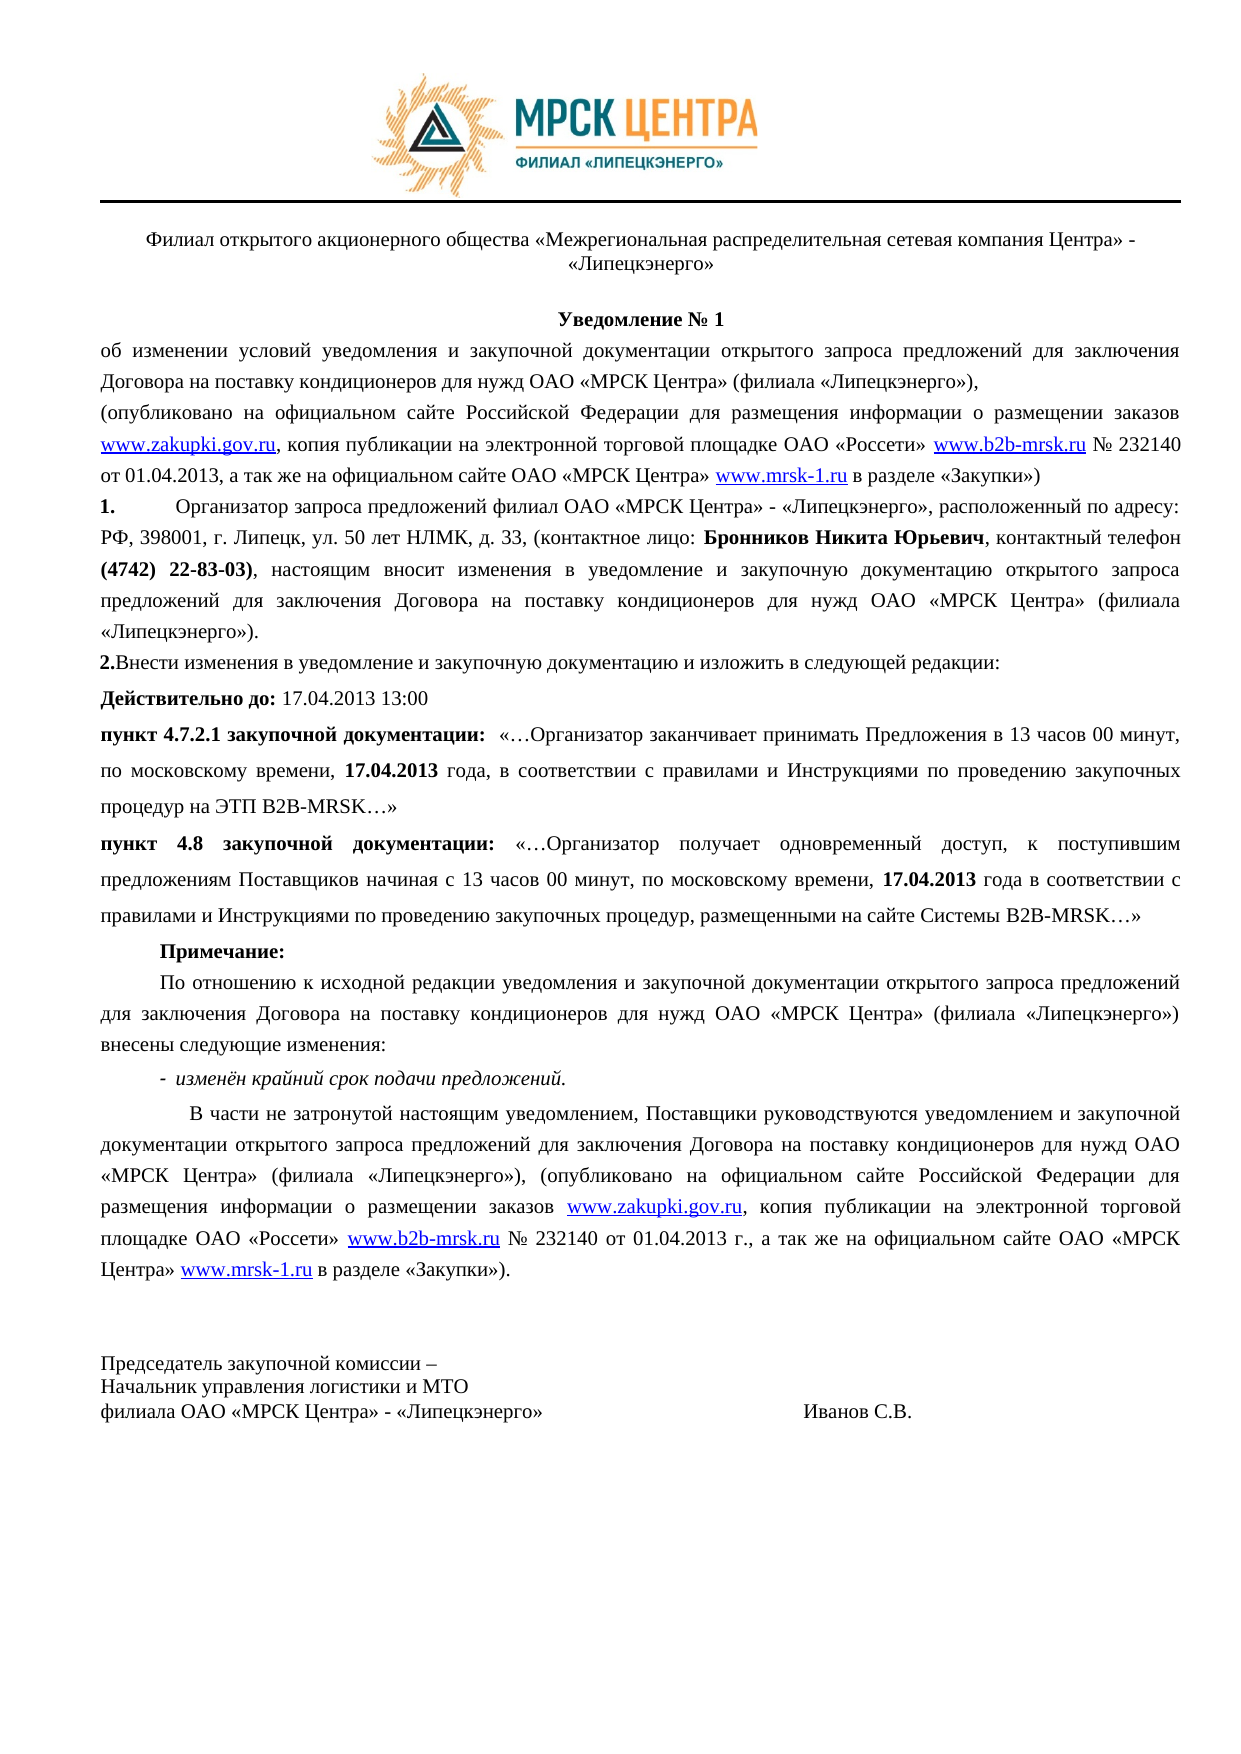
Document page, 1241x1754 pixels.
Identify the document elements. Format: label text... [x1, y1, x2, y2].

picture [371, 73, 758, 198]
text Филиал открытого акционерного общества «Межрегиональная распределительная сетевая компания Центра» - «Липецкэнерго» [100, 227, 1181, 275]
text (опубликовано на официальном сайте Российской Федерации для размещения информации о размещении заказов www.zakupki.gov.ru, копия публикации на электронной торговой площадке ОАО «Россети» www.b2b-mrsk.ru № 232140 от 01.04.2013, а так же на официальном сайте ОАО «МРСК Центра» www.mrsk-1.ru в разделе «Закупки») [100, 400, 1181, 487]
text Уведомление № 1 [100, 306, 1181, 331]
list Внести изменения в уведомление и закупочную документацию и изложить в следующей редакции: [99, 650, 1181, 674]
text В части не затронутой настоящим уведомлением, Поставщики руководствуются уведомлением и закупочной документации открытого запроса предложений для заключения Договора на поставку кондиционеров для нужд ОАО «МРСК Центра» (филиала «Липецкэнерго»), (опубликовано на официальном сайте Российской Федерации для размещения информации о размещении заказов www.zakupki.gov.ru, копия публикации на электронной торговой площадке ОАО «Россети» www.b2b-mrsk.ru № 232140 от 01.04.2013 г., а так же на официальном сайте ОАО «МРСК Центра» www.mrsk-1.ru в разделе «Закупки»). [100, 1100, 1181, 1281]
list пункт 4.7.2.1 закупочной документации: «…Организатор заканчивает принимать Предложения в 13 часов 00 минут, по московскому времени, 17.04.2013 года, в соответствии с правилами и Инструкциями по проведению закупочных процедур на ЭТП B2B-MRSK…» [100, 722, 1181, 818]
list Организатор запроса предложений филиал ОАО «МРСК Центра» - «Липецкэнерго», расположенный по адресу: РФ, 398001, г. Липецк, ул. 50 лет НЛМК, д. 33, (контактное лицо: Бронников Никита Юрьевич, контактный телефон (4742) 22-83-03), настоящим вносит изменения в уведомление и закупочную документацию открытого запроса предложений для заключения Договора на поставку кондиционеров для нужд ОАО «МРСК Центра» (филиала «Липецкэнерго»). [99, 494, 1181, 643]
list Примечание: [100, 938, 1181, 963]
text филиала ОАО «МРСК Центра» - «Липецкэнерго» Иванов С.В. [100, 1398, 1181, 1423]
text об изменении условий уведомления и закупочной документации открытого запроса предложений для заключения Договора на поставку кондиционеров для нужд ОАО «МРСК Центра» (филиала «Липецкэнерго»), [100, 338, 1181, 393]
text По отношению к исходной редакции уведомления и закупочной документации открытого запроса предложений для заключения Договора на поставку кондиционеров для нужд ОАО «МРСК Центра» (филиала «Липецкэнерго») внесены следующие изменения: [100, 970, 1181, 1056]
text Начальник управления логистики и МТО [100, 1374, 1181, 1398]
list изменён крайний срок подачи предложений. [100, 1063, 1181, 1092]
text Председатель закупочной комиссии – [100, 1350, 1181, 1374]
list пункт 4.8 закупочной документации: «…Организатор получает одновременный доступ, к поступившим предложениям Поставщиков начиная с 13 часов 00 минут, по московскому времени, 17.04.2013 года в соответствии с правилами и Инструкциями по проведению закупочных процедур, размещенными на сайте Системы B2B-MRSK…» [100, 830, 1181, 927]
list Действительно до: 17.04.2013 13:00 [100, 686, 1181, 710]
